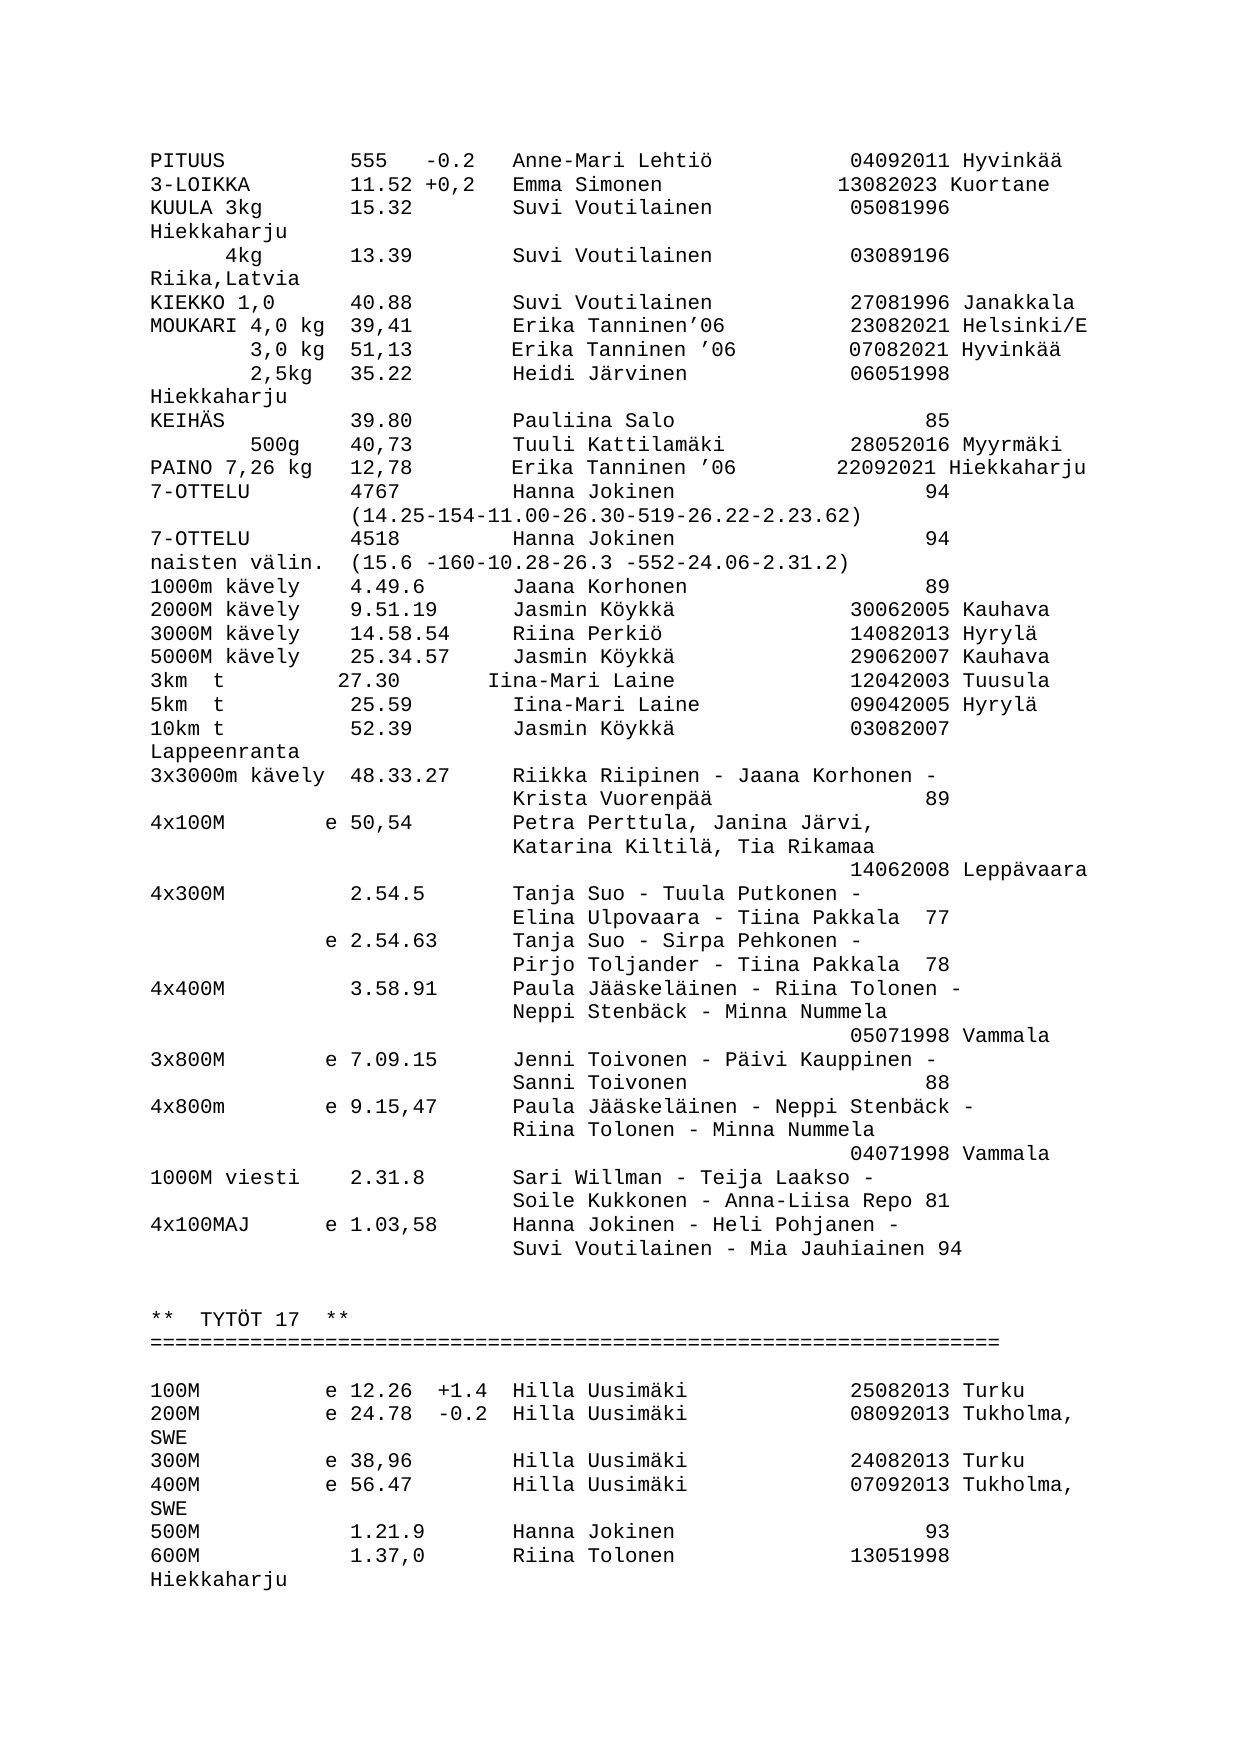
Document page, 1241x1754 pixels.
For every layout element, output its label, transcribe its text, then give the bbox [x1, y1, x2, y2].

text 3km t 27.30 Iina-Mari Laine 12042003 Tuusula [150, 670, 1090, 694]
text Sanni Toivonen 88 [150, 1072, 1090, 1096]
text 3x3000m kävely 48.33.27 Riikka Riipinen - Jaana Korhonen - [150, 765, 1090, 788]
text ==================================================================== [150, 1332, 1090, 1356]
text 5000M kävely 25.34.57 Jasmin Köykkä 29062007 Kauhava [150, 647, 1090, 670]
text 04071998 Vammala [150, 1143, 1090, 1167]
text 2000M kävely 9.51.19 Jasmin Köykkä 30062005 Kauhava [150, 599, 1090, 623]
text e 2.54.63 Tanja Suo - Sirpa Pehkonen - [150, 930, 1090, 954]
text 4x100MAJ e 1.03,58 Hanna Jokinen - Heli Pohjanen - [150, 1214, 1090, 1238]
text Suvi Voutilainen - Mia Jauhiainen 94 [150, 1238, 1090, 1261]
text PAINO 7,26 kg 12,78 Erika Tanninen ’06 22092021 Hiekkaharju [150, 457, 1090, 481]
text 3000M kävely 14.58.54 Riina Perkiö 14082013 Hyrylä [150, 623, 1090, 647]
text 4x400M 3.58.91 Paula Jääskeläinen - Riina Tolonen - [150, 978, 1090, 1001]
text Riina Tolonen - Minna Nummela [150, 1119, 1090, 1143]
text 600M 1.37,0 Riina Tolonen 13051998 Hiekkaharju [150, 1545, 1090, 1592]
text 2,5kg 35.22 Heidi Järvinen 06051998 Hiekkaharju [150, 363, 1090, 410]
text 400M e 56.47 Hilla Uusimäki 07092013 Tukholma, SWE [150, 1474, 1090, 1521]
text 1000M viesti 2.31.8 Sari Willman - Teija Laakso - [150, 1167, 1090, 1190]
text 4x800m e 9.15,47 Paula Jääskeläinen - Neppi Stenbäck - [150, 1096, 1090, 1119]
text KUULA 3kg 15.32 Suvi Voutilainen 05081996 Hiekkaharju [150, 197, 1090, 244]
text 7-OTTELU 4518 Hanna Jokinen 94 [150, 528, 1090, 552]
text 05071998 Vammala [150, 1025, 1090, 1048]
text 14062008 Leppävaara [150, 859, 1090, 883]
text 3,0 kg 51,13 Erika Tanninen ’06 07082021 Hyvinkää [150, 339, 1090, 363]
text 4x300M 2.54.5 Tanja Suo - Tuula Putkonen - [150, 883, 1090, 907]
text MOUKARI 4,0 kg 39,41 Erika Tanninen’06 23082021 Helsinki/E [150, 316, 1090, 339]
text 500M 1.21.9 Hanna Jokinen 93 [150, 1521, 1090, 1545]
text KIEKKO 1,0 40.88 Suvi Voutilainen 27081996 Janakkala [150, 292, 1090, 316]
text Neppi Stenbäck - Minna Nummela [150, 1001, 1090, 1025]
text 3x800M e 7.09.15 Jenni Toivonen - Päivi Kauppinen - [150, 1048, 1090, 1072]
text 4x100M e 50,54 Petra Perttula, Janina Järvi, [150, 812, 1090, 836]
text 1000m kävely 4.49.6 Jaana Korhonen 89 [150, 576, 1090, 599]
text (14.25-154-11.00-26.30-519-26.22-2.23.62) [150, 505, 1090, 528]
text 200M e 24.78 -0.2 Hilla Uusimäki 08092013 Tukholma, SWE [150, 1403, 1090, 1451]
text naisten välin. (15.6 -160-10.28-26.3 -552-24.06-2.31.2) [150, 552, 1090, 576]
text KEIHÄS 39.80 Pauliina Salo 85 [150, 410, 1090, 434]
text 5km t 25.59 Iina-Mari Laine 09042005 Hyrylä [150, 694, 1090, 717]
text Pirjo Toljander - Tiina Pakkala 78 [150, 954, 1090, 978]
text Krista Vuorenpää 89 [150, 788, 1090, 812]
text 4kg 13.39 Suvi Voutilainen 03089196 Riika,Latvia [150, 244, 1090, 292]
text 100M e 12.26 +1.4 Hilla Uusimäki 25082013 Turku [150, 1379, 1090, 1403]
text 500g 40,73 Tuuli Kattilamäki 28052016 Myyrmäki [150, 434, 1090, 457]
text PITUUS 555 -0.2 Anne-Mari Lehtiö 04092011 Hyvinkää [150, 150, 1090, 174]
text Katarina Kiltilä, Tia Rikamaa [150, 836, 1090, 859]
text ** TYTÖT 17 ** [150, 1309, 1090, 1332]
text Soile Kukkonen - Anna-Liisa Repo 81 [150, 1190, 1090, 1214]
text Elina Ulpovaara - Tiina Pakkala 77 [150, 907, 1090, 930]
text 300M e 38,96 Hilla Uusimäki 24082013 Turku [150, 1451, 1090, 1474]
text 3-LOIKKA 11.52 +0,2 Emma Simonen 13082023 Kuortane [150, 174, 1090, 197]
text 7-OTTELU 4767 Hanna Jokinen 94 [150, 481, 1090, 505]
text 10km t 52.39 Jasmin Köykkä 03082007 Lappeenranta [150, 717, 1090, 765]
